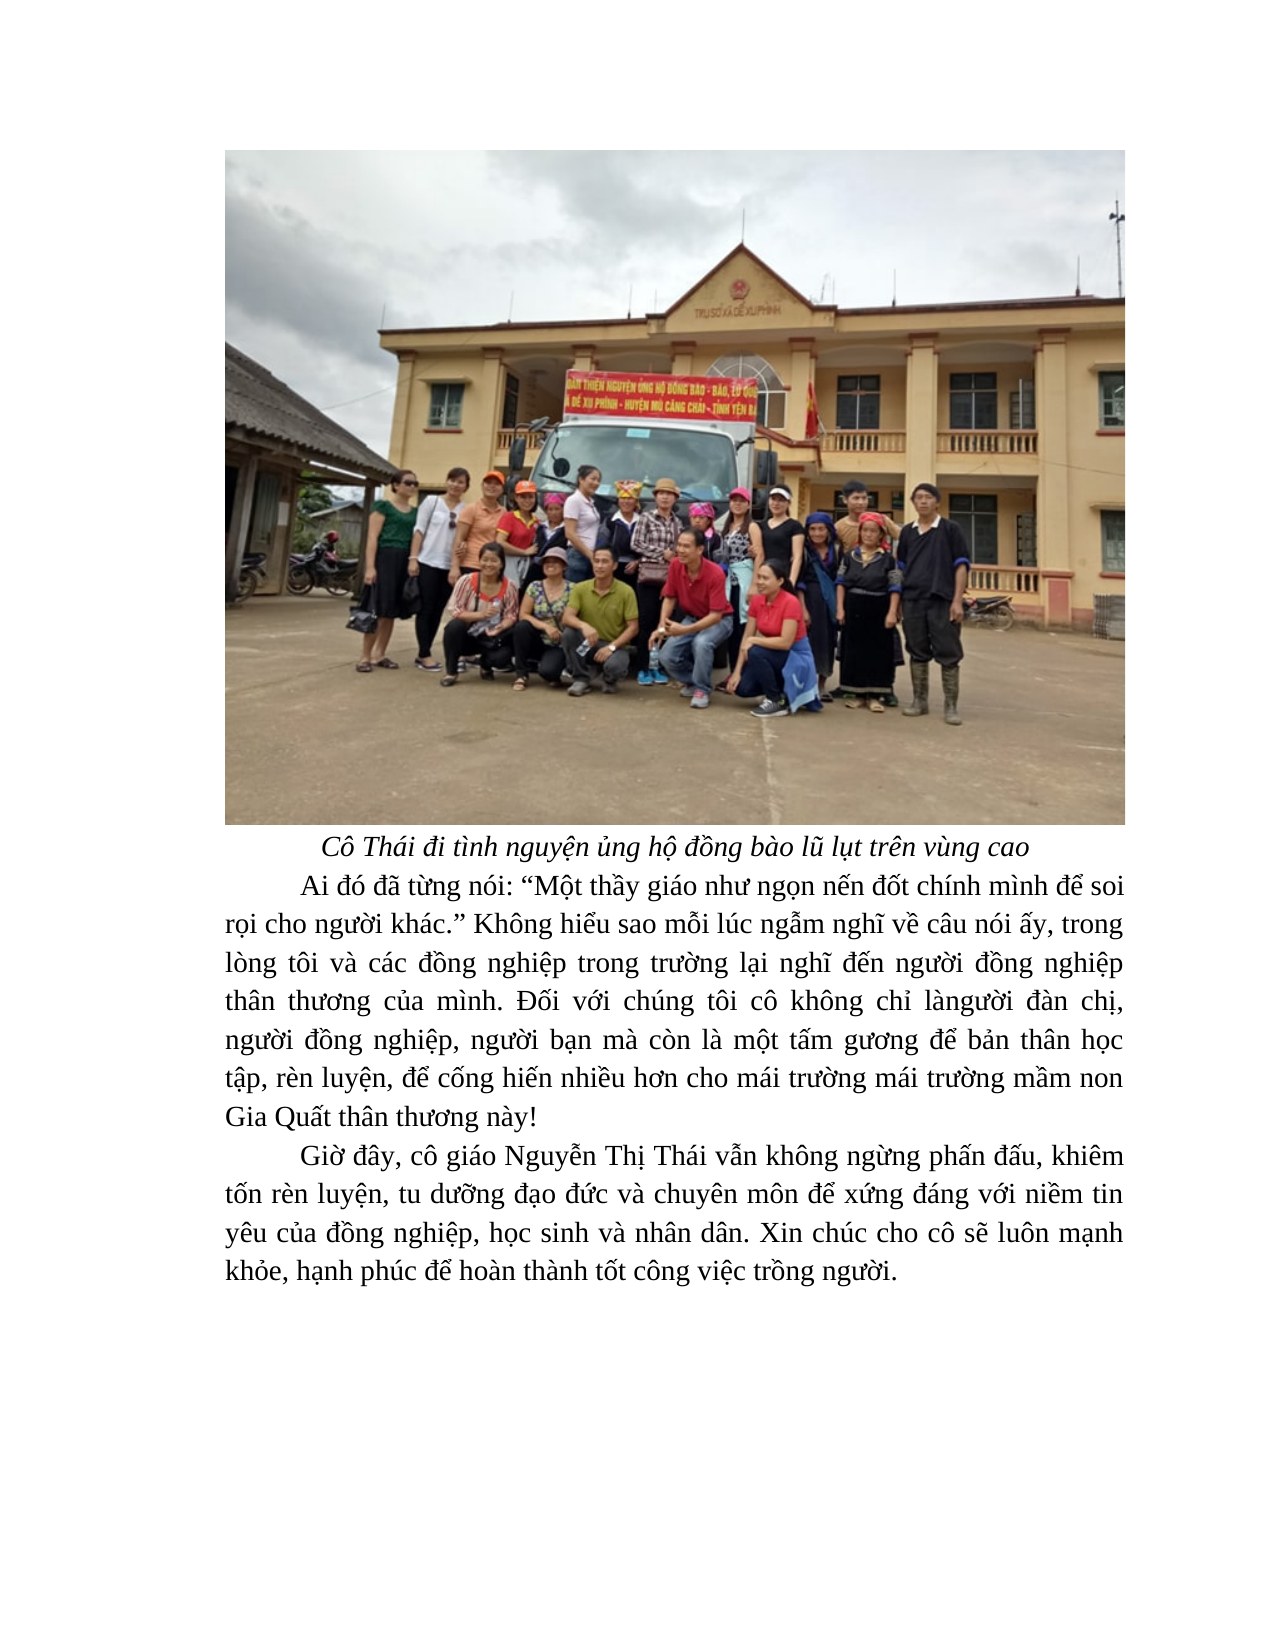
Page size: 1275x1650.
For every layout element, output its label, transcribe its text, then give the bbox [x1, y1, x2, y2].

text Ai đó đã từng nói: “Một thầy giáo như ngọn nến đốt chính mình để soi rọi cho người khác.” Không hiểu sao mỗi lúc ngẫm nghĩ về câu nói ấy, trong lòng tôi và các đồng nghiệp trong trường lại nghĩ đến người đồng nghiệp thân thương của mình. Đối với chúng tôi cô không chỉ làngười đàn chị, người đồng nghiệp, người bạn mà còn là một tấm gương để bản thân học tập, rèn luyện, để cống hiến nhiều hơn cho mái trường mái trường mầm non Gia Quất thân thương này! [225, 868, 1125, 1133]
text Giờ đây, cô giáo Nguyễn Thị Thái vẫn không ngừng phấn đấu, khiêm tốn rèn luyện, tu dưỡng đạo đức và chuyên môn để xứng đáng với niềm tin yêu của đồng nghiệp, học sinh và nhân dân. Xin chúc cho cô sẽ luôn mạnh khỏe, hạnh phúc để hoàn thành tốt công việc trồng người. [225, 1138, 1125, 1287]
picture [225, 150, 1125, 825]
text Cô Thái đi tình nguyện ủng hộ đồng bào lũ lụt trên vùng cao [225, 829, 1125, 863]
